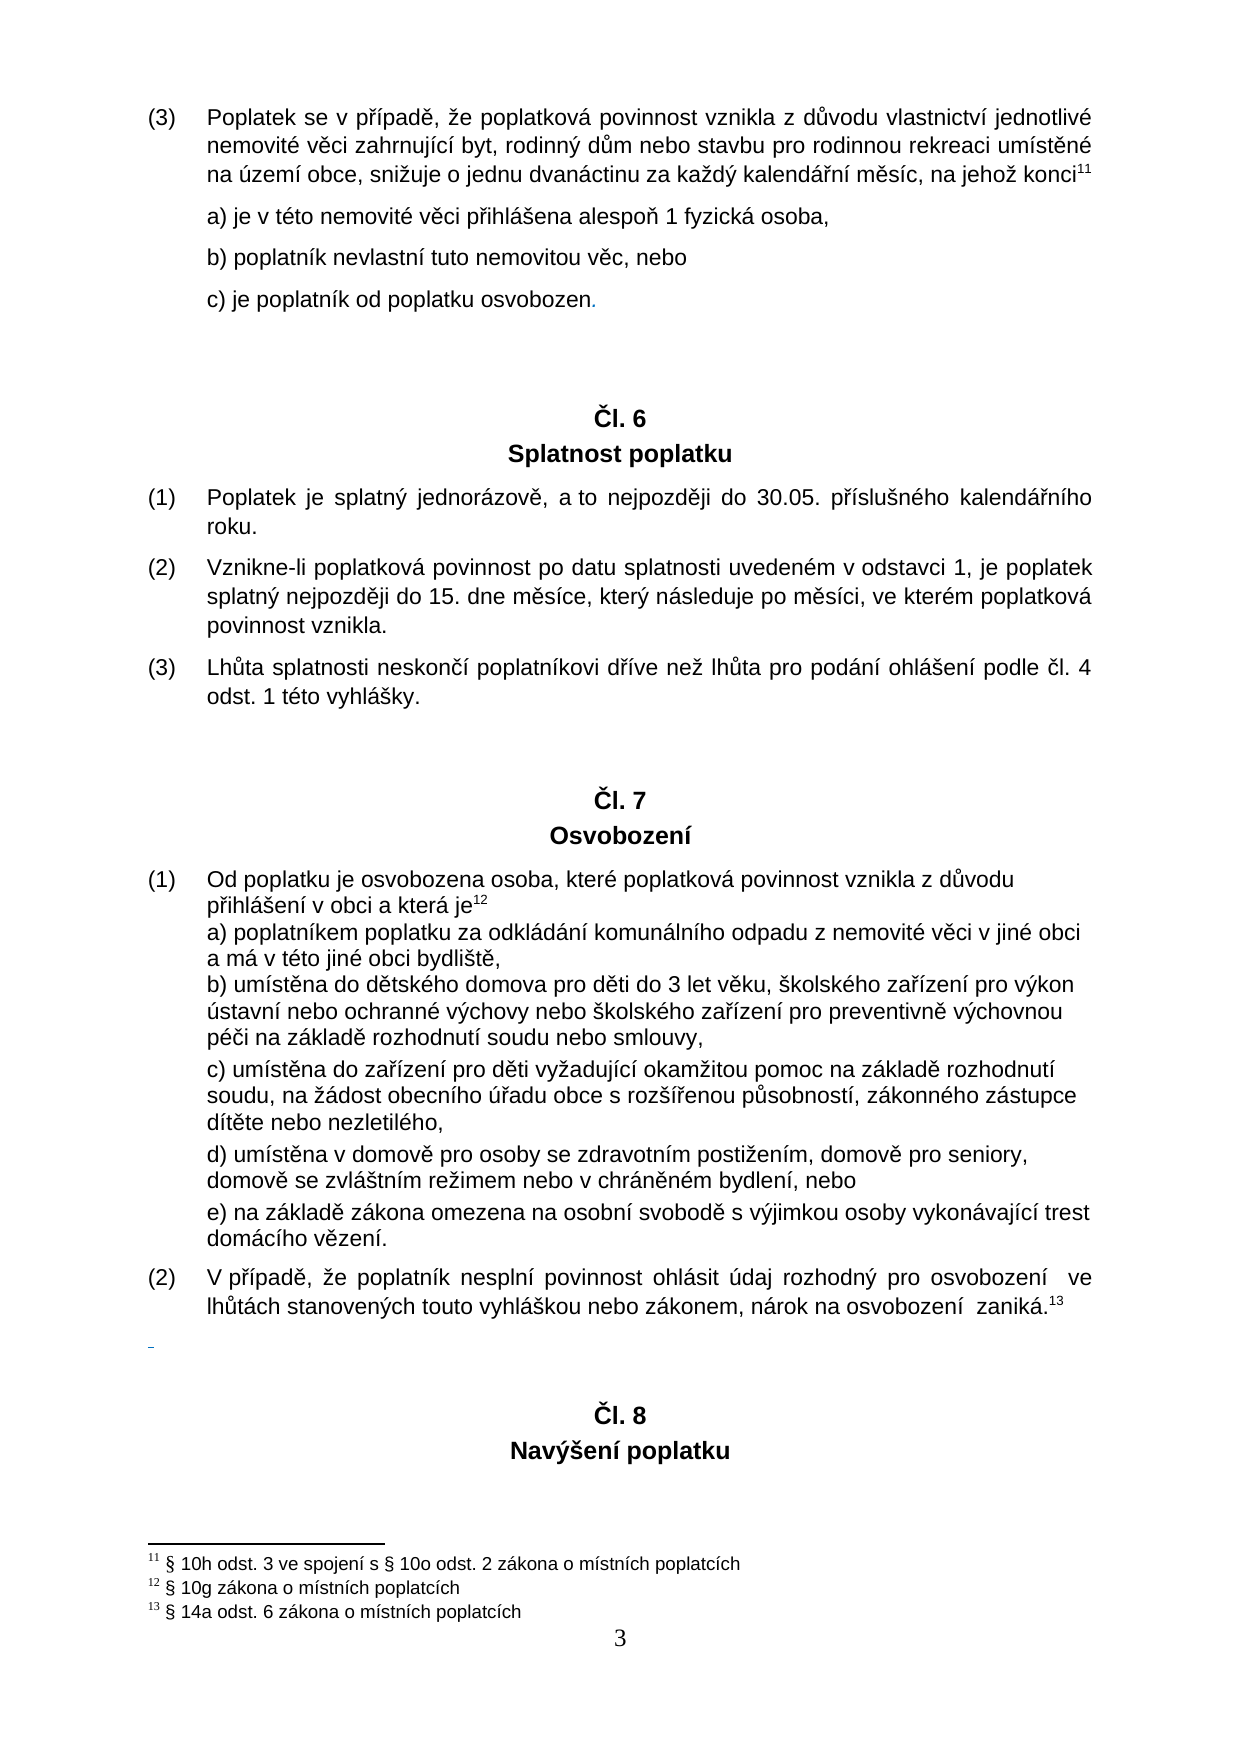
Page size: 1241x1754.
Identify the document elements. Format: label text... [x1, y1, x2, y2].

text Čl. 7 [148, 786, 1093, 814]
text c) je poplatník od poplatku osvobozen. [207, 286, 1093, 312]
text c) umístěna do zařízení pro děti vyžadující okamžitou pomoc na základě rozhodnutí soudu, na žádost obecního úřadu obce s rozšířenou působností, zákonného zástupce dítěte nebo nezletilého, [207, 1056, 1093, 1135]
list Poplatek se v případě, že poplatková povinnost vznikla z důvodu vlastnictví jednotlivé nemovité věci zahrnující byt, rodinný dům nebo stavbu pro rodinnou rekreaci umístěné na území obce, snižuje o jednu dvanáctinu za každý kalendářní měsíc, na jehož konci [148, 103, 1093, 188]
text d) umístěna v domově pro osoby se zdravotním postižením, domově pro seniory, domově se zvláštním režimem nebo v chráněném bydlení, nebo [207, 1141, 1093, 1193]
text Splatnost poplatku [148, 438, 1093, 467]
text b) umístěna do dětského domova pro děti do 3 let věku, školského zařízení pro výkon ústavní nebo ochranné výchovy nebo školského zařízení pro preventivně výchovnou péči na základě rozhodnutí soudu nebo smlouvy, [207, 971, 1093, 1051]
text e) na základě zákona omezena na osobní svobodě s výjimkou osoby vykonávající trest domácího vězení. [207, 1199, 1093, 1252]
list Vznikne-li poplatková povinnost po datu splatnosti uvedeném v odstavci 1, je poplatek splatný nejpozději do 15. dne měsíce, který následuje po měsíci, ve kterém poplatková povinnost vznikla. [148, 554, 1093, 639]
text Osvobození [148, 821, 1093, 849]
text b) poplatník nevlastní tuto nemovitou věc, nebo [207, 244, 1093, 271]
text Čl. 6 [148, 403, 1093, 432]
list Od poplatku je osvobozena osoba, které poplatková povinnost vznikla z důvodu přihlášení v obci a která je [148, 866, 1093, 919]
list Poplatek je splatný jednorázově, a to nejpozději do 30.05. příslušného kalendářního roku. [148, 484, 1093, 539]
list Lhůta splatnosti neskončí poplatníkovi dříve než lhůta pro podání ohlášení podle čl. 4 odst. 1 této vyhlášky. [148, 654, 1093, 709]
text Čl. 8 [148, 1401, 1093, 1429]
text a) je v této nemovité věci přihlášena alespoň 1 fyzická osoba, [207, 203, 1093, 229]
list V případě, že poplatník nesplní povinnost ohlásit údaj rozhodný pro osvobození ve lhůtách stanovených touto vyhláškou nebo zákonem, nárok na osvobození zaniká. [148, 1264, 1093, 1319]
text a) poplatníkem poplatku za odkládání komunálního odpadu z nemovité věci v jiné obci a má v této jiné obci bydliště, [207, 919, 1093, 971]
text Navýšení poplatku [148, 1436, 1093, 1464]
